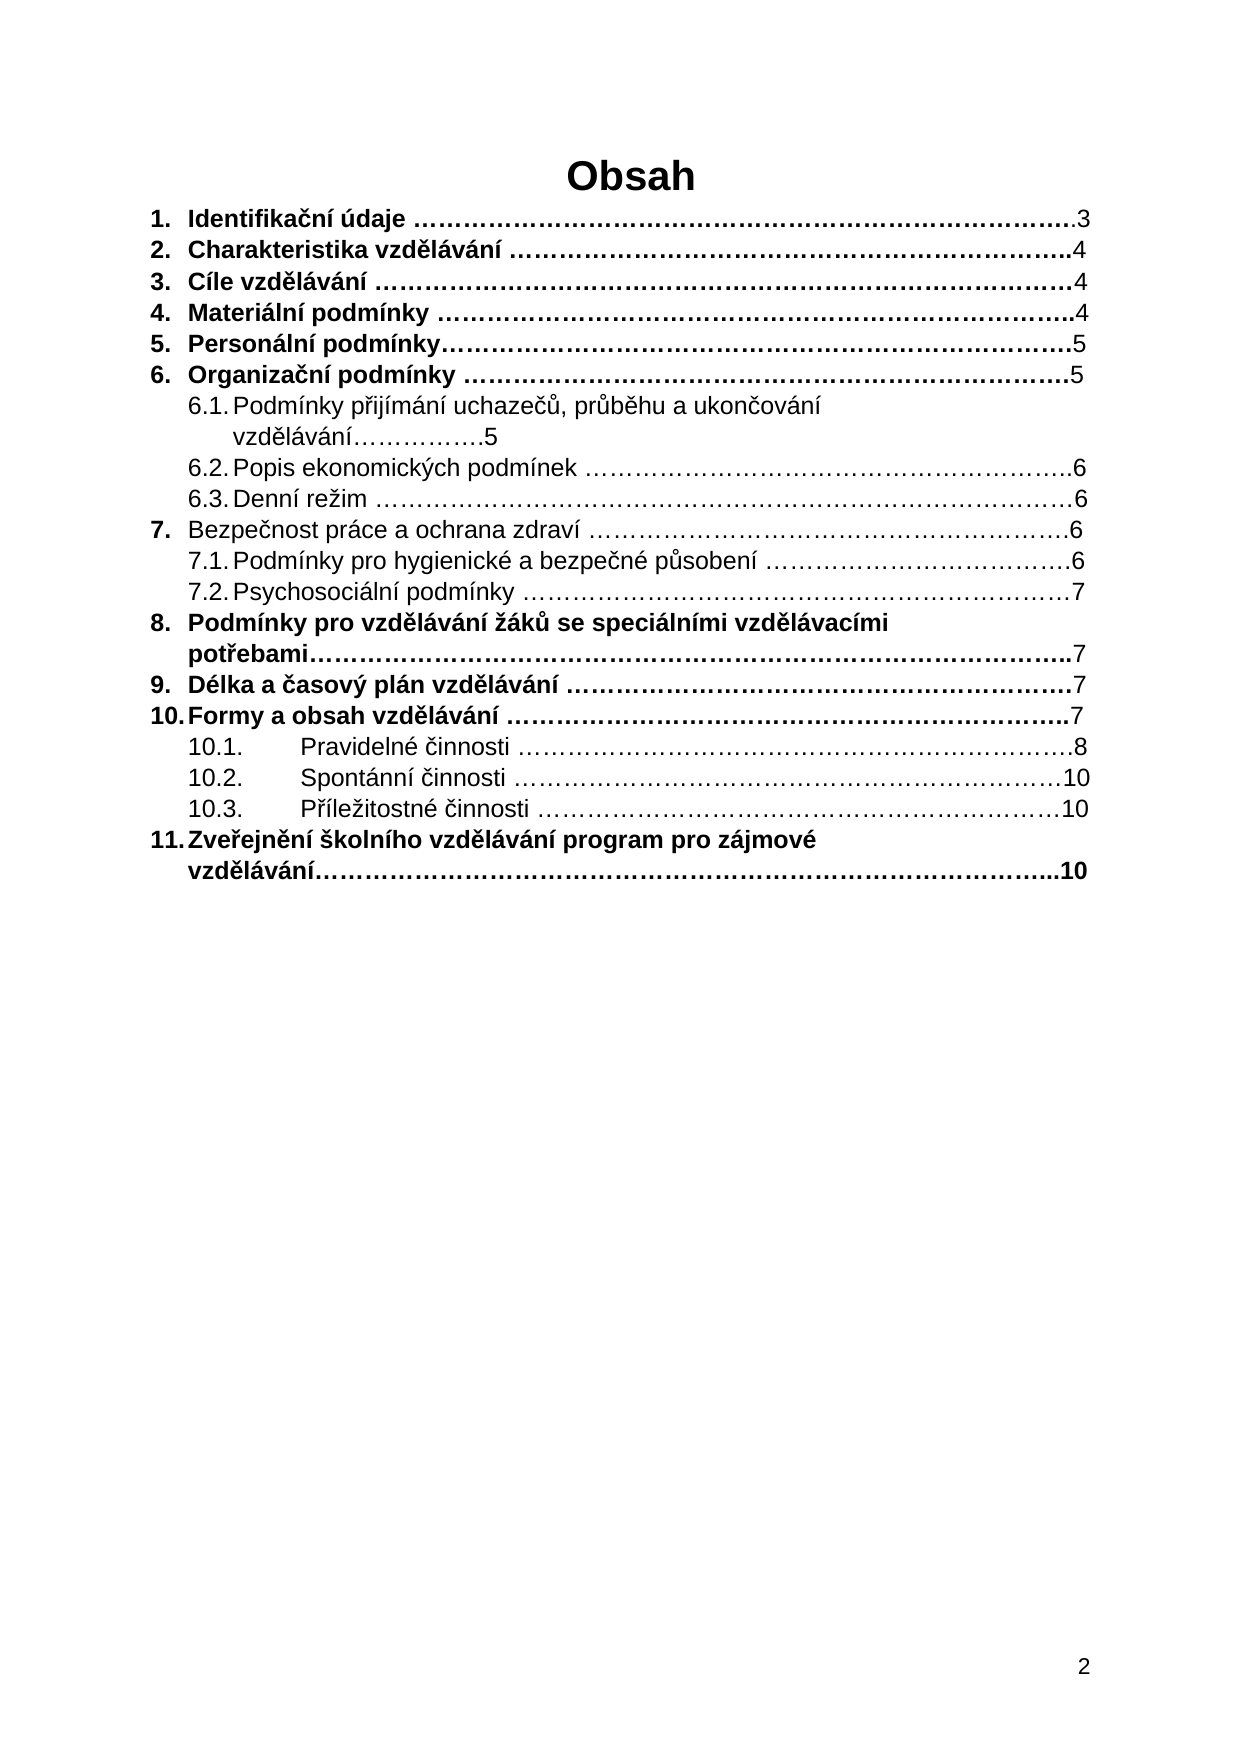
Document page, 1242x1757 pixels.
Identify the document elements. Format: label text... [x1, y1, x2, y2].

list Psychosociální podmínky …………………………………………………………7 [188, 577, 1092, 606]
list Organizační podmínky ……………………………………………………………….5 [150, 359, 1092, 388]
list Popis ekonomických podmínek …………………………………………………..6 [188, 453, 1092, 481]
list Cíle vzdělávání …………………………………………………………………………4 [150, 266, 1092, 295]
text Obsah [150, 151, 1092, 199]
list Délka a časový plán vzdělávání …………………………………………………….7 [150, 670, 1092, 699]
list Spontánní činnosti …………………………………………………………10 [188, 763, 1092, 792]
list Zveřejnění školního vzdělávání program pro zájmové vzdělávání……………………………………………………………………………...10 [150, 825, 1092, 885]
list Bezpečnost práce a ochrana zdraví ………………………………………………….6 [150, 515, 1092, 543]
list Podmínky pro hygienické a bezpečné působení ……………………………….6 [188, 546, 1092, 574]
list Charakteristika vzdělávání …………………………………………………………..4 [150, 235, 1092, 264]
list Pravidelné činnosti ………………………………………………………….8 [188, 732, 1092, 761]
list Denní režim …………………………………………………………………………6 [188, 484, 1092, 512]
list Personální podmínky………………………………………………………………….5 [150, 328, 1092, 357]
list Podmínky přijímání uchazečů, průběhu a ukončování vzdělávání…………….5 [188, 391, 1092, 450]
list Identifikační údaje ……………………………………………………………………..3 [150, 204, 1092, 233]
list Podmínky pro vzdělávání žáků se speciálními vzdělávacími potřebami………………………………………………………………………………..7 [150, 608, 1092, 668]
list Materiální podmínky …………………………………………………………………..4 [150, 297, 1092, 326]
list Příležitostné činnosti ………………………………………………………10 [188, 794, 1092, 823]
list Formy a obsah vzdělávání …………………………………………………………..7 [150, 701, 1092, 730]
